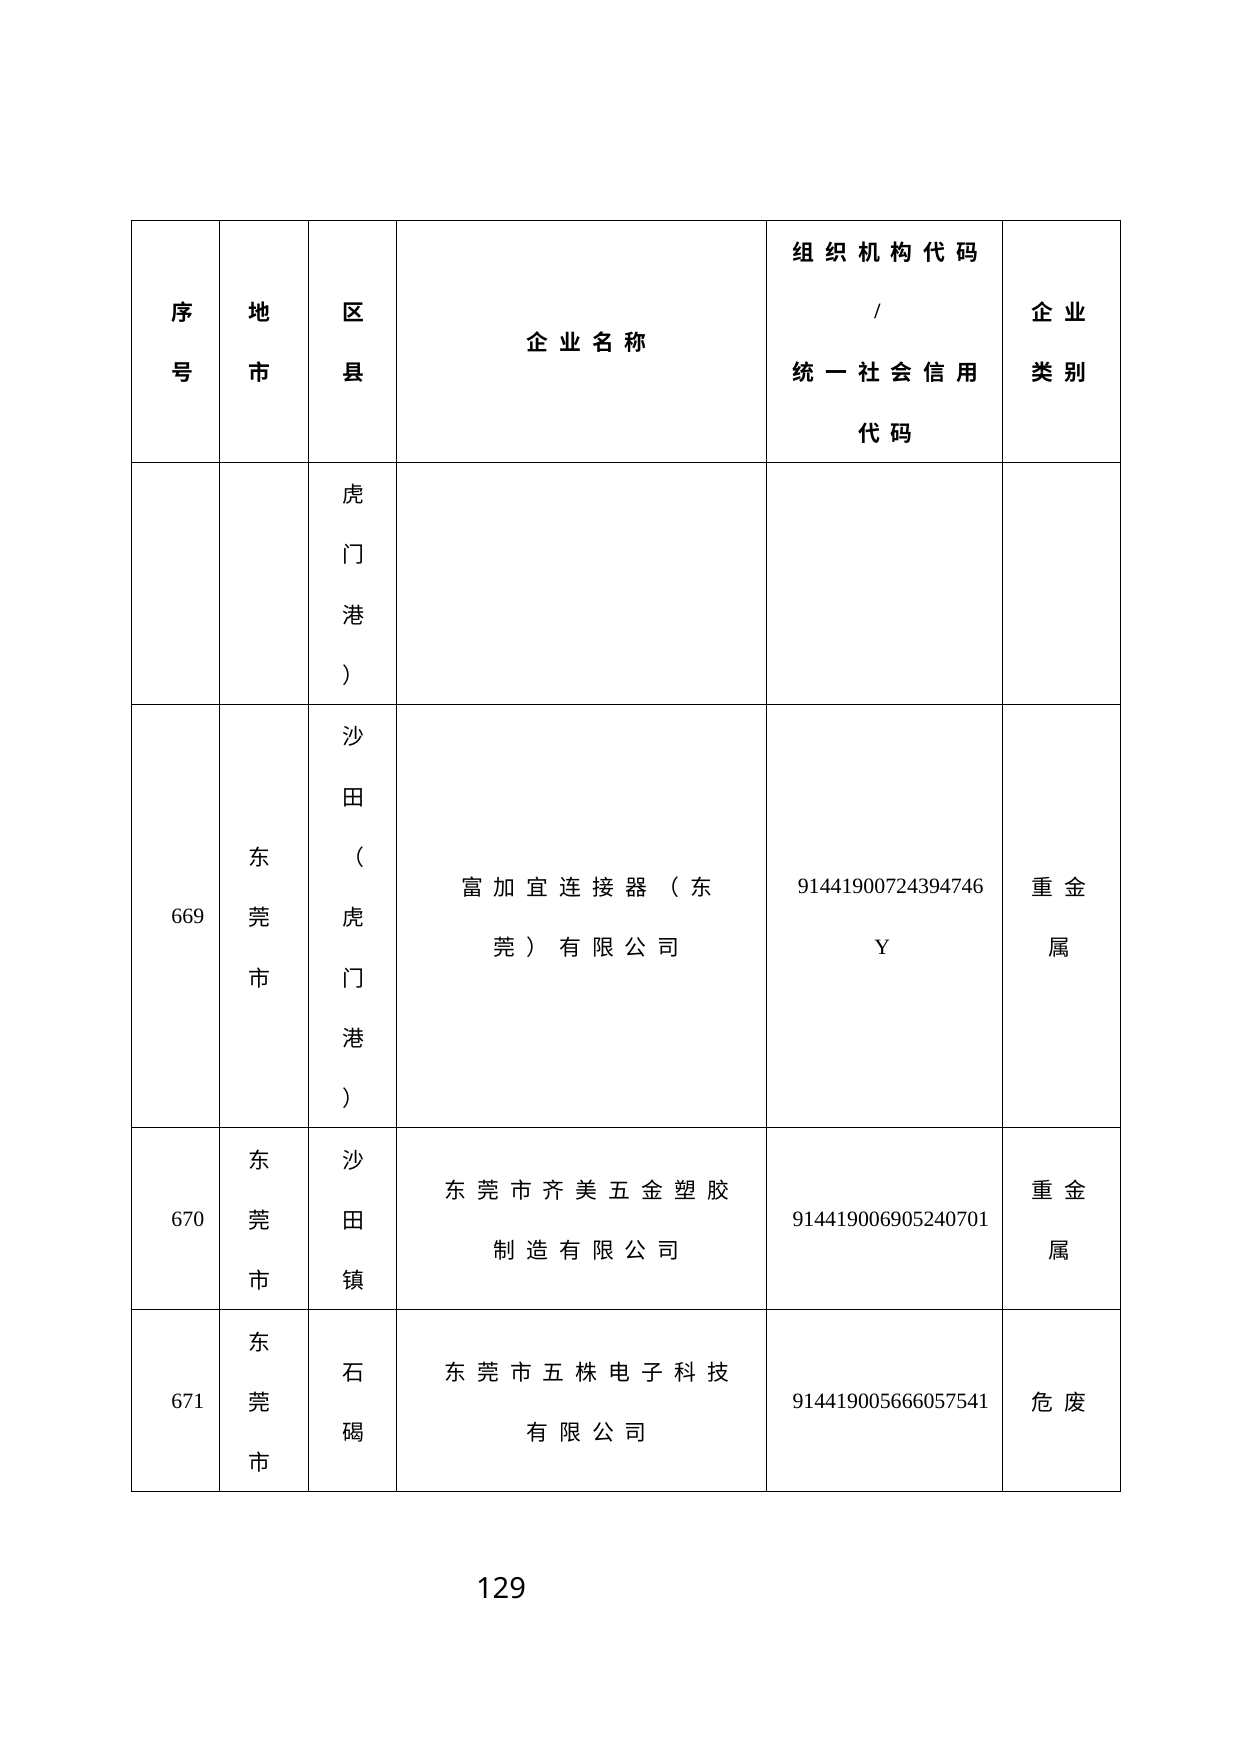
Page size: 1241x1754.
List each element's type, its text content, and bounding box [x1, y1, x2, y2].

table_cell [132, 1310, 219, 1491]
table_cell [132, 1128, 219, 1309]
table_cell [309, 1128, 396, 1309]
table_header 组织机构代码/ 统一社会信用代码 [767, 221, 1002, 462]
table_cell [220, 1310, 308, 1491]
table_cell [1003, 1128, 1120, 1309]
table_header 企业类别 [1003, 221, 1120, 462]
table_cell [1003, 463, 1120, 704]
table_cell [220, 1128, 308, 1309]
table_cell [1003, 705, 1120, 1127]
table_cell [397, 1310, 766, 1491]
table_header 地市 [220, 221, 308, 462]
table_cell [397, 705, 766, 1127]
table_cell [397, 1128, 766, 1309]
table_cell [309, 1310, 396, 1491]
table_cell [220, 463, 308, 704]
table_header 企业名称 [397, 221, 766, 462]
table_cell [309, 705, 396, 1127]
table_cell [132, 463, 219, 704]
table_header 序号 [132, 221, 219, 462]
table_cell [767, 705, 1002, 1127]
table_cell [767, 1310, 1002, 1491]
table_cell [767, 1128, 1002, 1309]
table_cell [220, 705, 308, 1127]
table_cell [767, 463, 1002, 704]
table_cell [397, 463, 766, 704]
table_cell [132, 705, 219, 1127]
table_header 区县 [309, 221, 396, 462]
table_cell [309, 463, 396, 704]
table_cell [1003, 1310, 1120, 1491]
